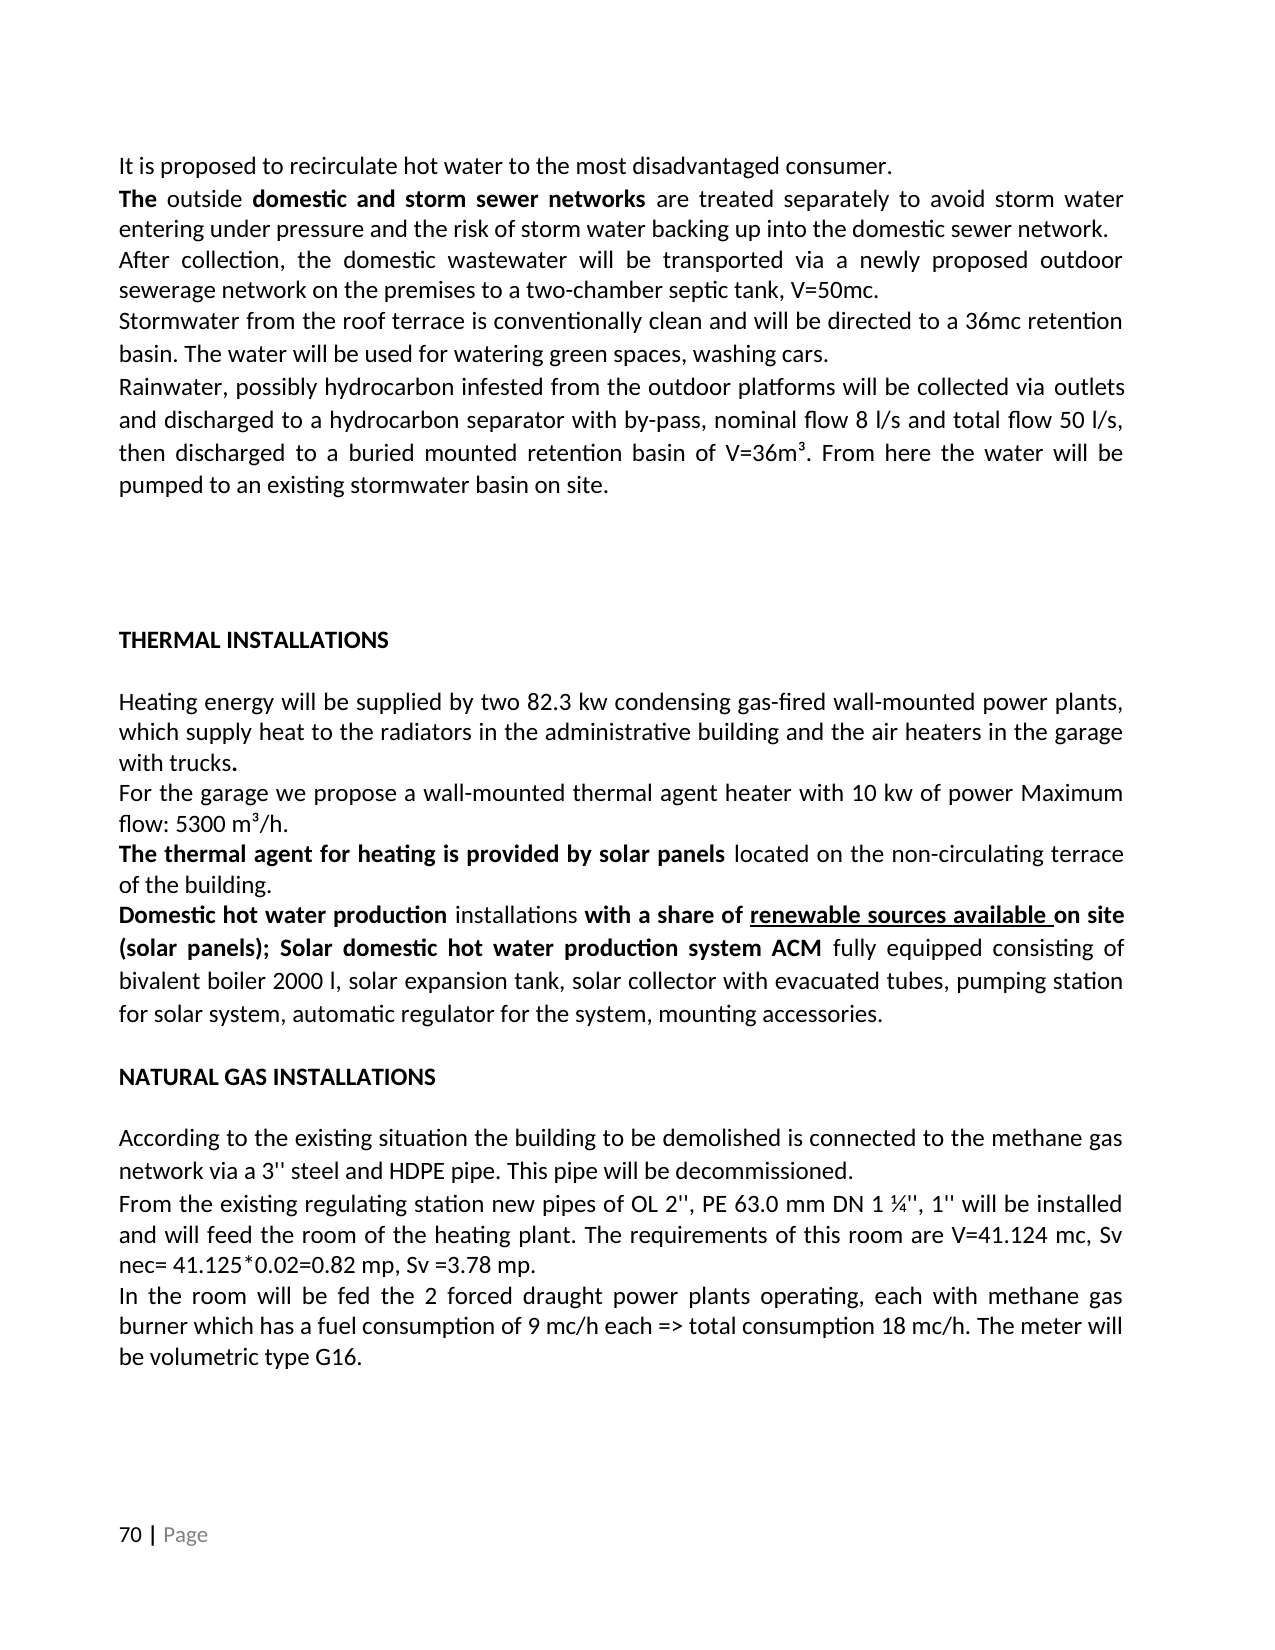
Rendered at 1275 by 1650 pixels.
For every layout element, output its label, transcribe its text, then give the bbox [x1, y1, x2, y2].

text NATURAL GAS INSTALLATIONS [118, 1061, 1125, 1092]
text According to the existing situation the building to be demolished is connected to the methane gas network via a 3'' steel and HDPE pipe. This pipe will be decommissioned. [118, 1122, 1125, 1186]
text Stormwater from the roof terrace is conventionally clean and will be directed to a 36mc retention basin. The water will be used for watering green spaces, washing cars. [118, 305, 1125, 368]
text In the room will be fed the 2 forced draught power plants operating, each with methane gas burner which has a fuel consumption of 9 mc/h each => total consumption 18 mc/h. The meter will be volumetric type G16. [118, 1280, 1125, 1371]
text It is proposed to recirculate hot water to the most disadvantaged consumer. [118, 150, 1125, 181]
text The thermal agent for heating is provided by solar panels located on the non-circulating terrace of the building. [118, 838, 1125, 899]
text Rainwater, possibly hydrocarbon infested from the outdoor platforms will be collected via outlets and discharged to a hydrocarbon separator with by-pass, nominal flow 8 l/s and total flow 50 l/s, then discharged to a buried mounted retention basin of V=36m³. From here the water will be pumped to an existing stormwater basin on site. [118, 371, 1125, 500]
text From the existing regulating station new pipes of OL 2'', PE 63.0 mm DN 1 ¼'', 1'' will be installed and will feed the room of the heating plant. The requirements of this room are V=41.124 mc, Sv nec= 41.125*0.02=0.82 mp, Sv =3.78 mp. [118, 1188, 1125, 1280]
text For the garage we propose a wall-mounted thermal agent heater with 10 kw of power Maximum flow: 5300 m³/h. [118, 777, 1125, 838]
text THERMAL INSTALLATIONS [118, 624, 1125, 655]
text The outside domestic and storm sewer networks are treated separately to avoid storm water entering under pressure and the risk of storm water backing up into the domestic sewer network. [118, 183, 1125, 244]
text Heating energy will be supplied by two 82.3 kw condensing gas-fired wall-mounted power plants, which supply heat to the radiators in the administrative building and the air heaters in the garage with trucks. [118, 686, 1125, 777]
text After collection, the domestic wastewater will be transported via a newly proposed outdoor sewerage network on the premises to a two-chamber septic tank, V=50mc. [118, 244, 1125, 305]
text Domestic hot water production installations with a share of renewable sources available on site (solar panels); Solar domestic hot water production system ACM fully equipped consisting of bivalent boiler 2000 l, solar expansion tank, solar collector with evacuated tubes, pumping station for solar system, automatic regulator for the system, mounting accessories. [118, 899, 1125, 1028]
